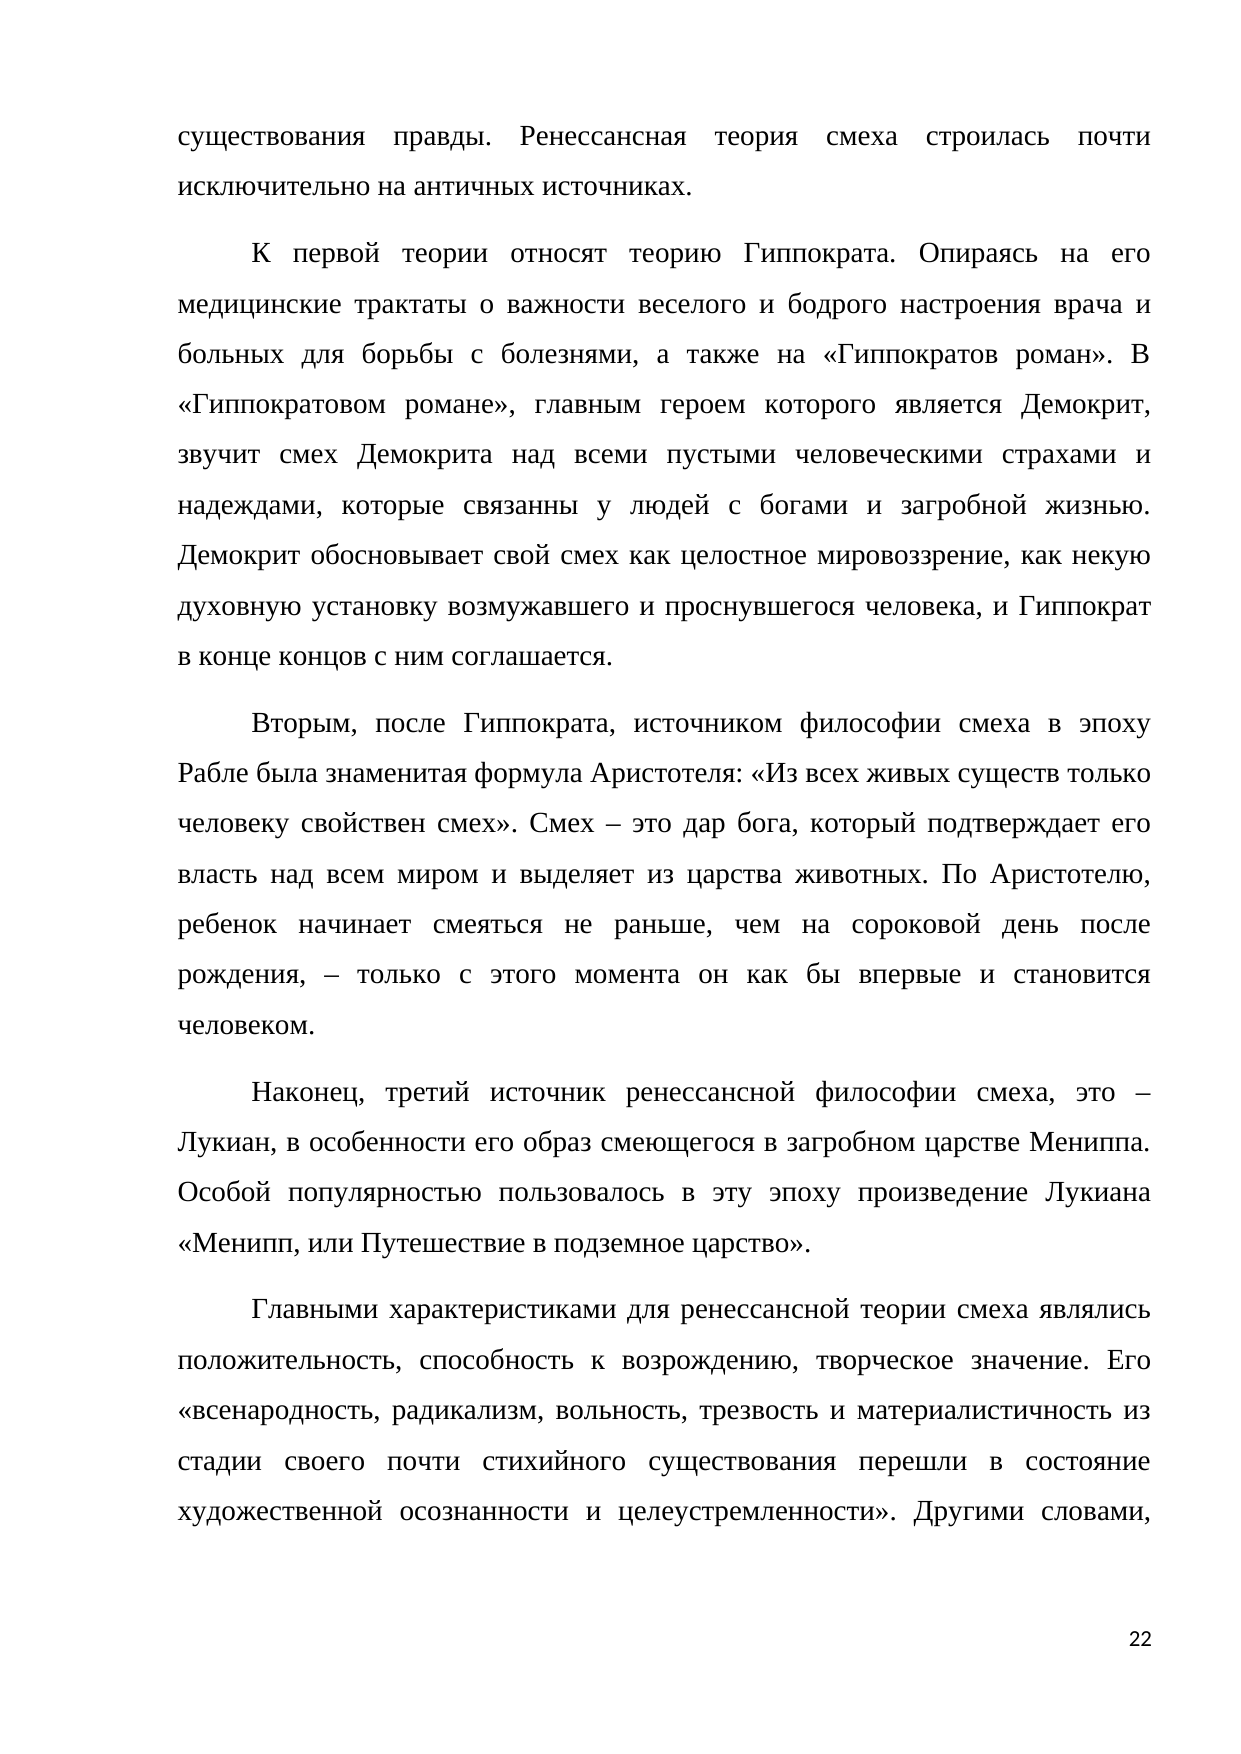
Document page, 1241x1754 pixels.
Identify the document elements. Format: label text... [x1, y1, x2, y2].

text Вторым, после Гиппократа, источником философии смеха в эпоху Рабле была знаменитая формула Аристотеля: «Из всех живых существ только человеку свойствен смех». Смех – это дар бога, который подтверждает его власть над всем миром и выделяет из царства животных. По Аристотелю, ребенок начинает смеяться не раньше, чем на сороковой день после рождения, – только с этого момента он как бы впервые и становится человеком. [177, 705, 1152, 1040]
text Наконец, третий источник ренессансной философии смеха, это – Лукиан, в особенности его образ смеющегося в загробном царстве Мениппа. Особой популярностью пользовалось в эту эпоху произведение Лукиана «Менипп, или Путешествие в подземное царство». [177, 1074, 1152, 1258]
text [177, 1292, 1152, 1526]
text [177, 118, 1152, 202]
text К первой теории относят теорию Гиппократа. Опираясь на его медицинские трактаты о важности веселого и бодрого настроения врача и больных для борьбы с болезнями, а также на «Гиппократов роман». В «Гиппократовом романе», главным героем которого является Демокрит, звучит смех Демокрита над всеми пустыми человеческими страхами и надеждами, которые связанны у людей с богами и загробной жизнью. Демокрит обосновывает свой смех как целостное мировоззрение, как некую духовную установку возмужавшего и проснувшегося человека, и Гиппократ в конце концов с ним соглашается. [177, 235, 1152, 671]
